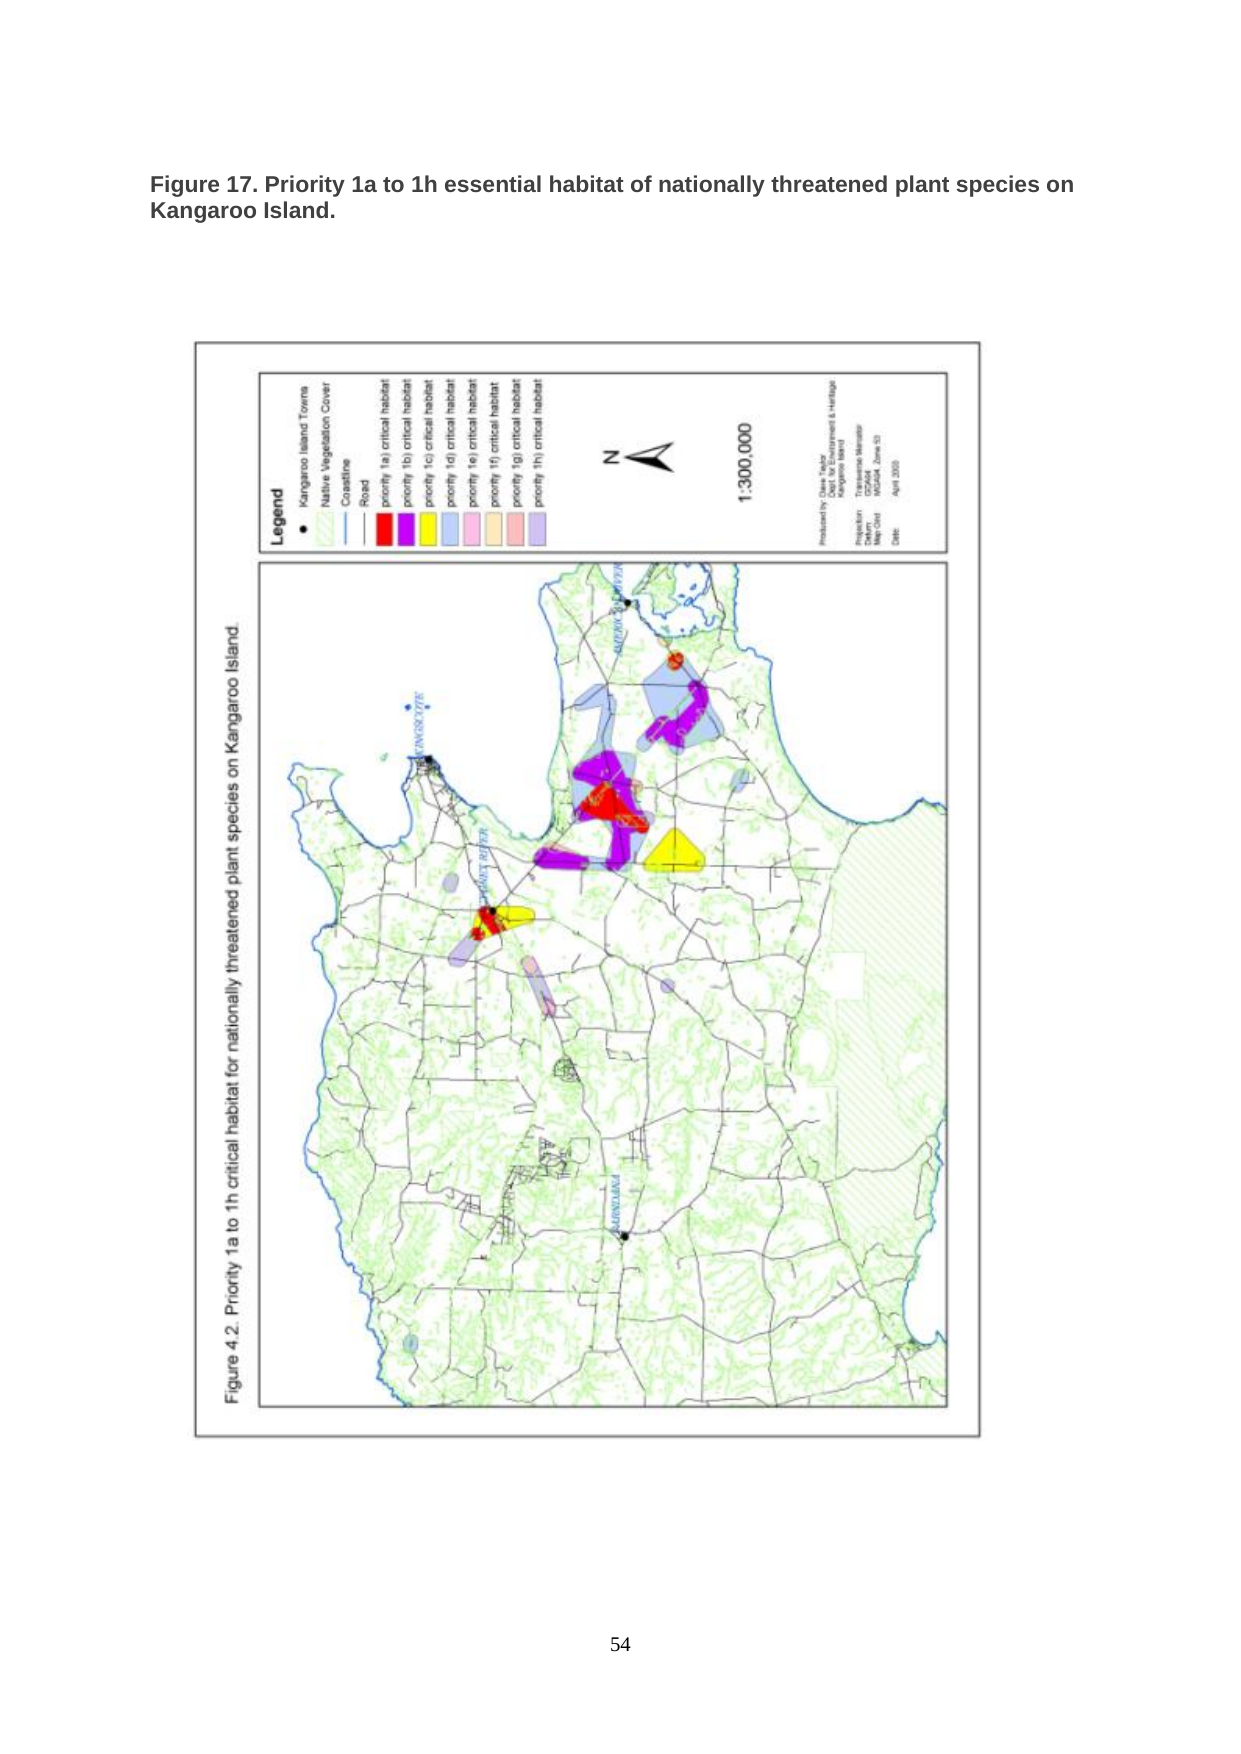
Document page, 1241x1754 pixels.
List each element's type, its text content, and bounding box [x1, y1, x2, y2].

picture [150, 290, 1015, 1516]
subtitle Figure 17. Priority 1a to 1h essential habitat of nationally threatened plant species on Kangaroo Island. [150, 171, 1090, 223]
